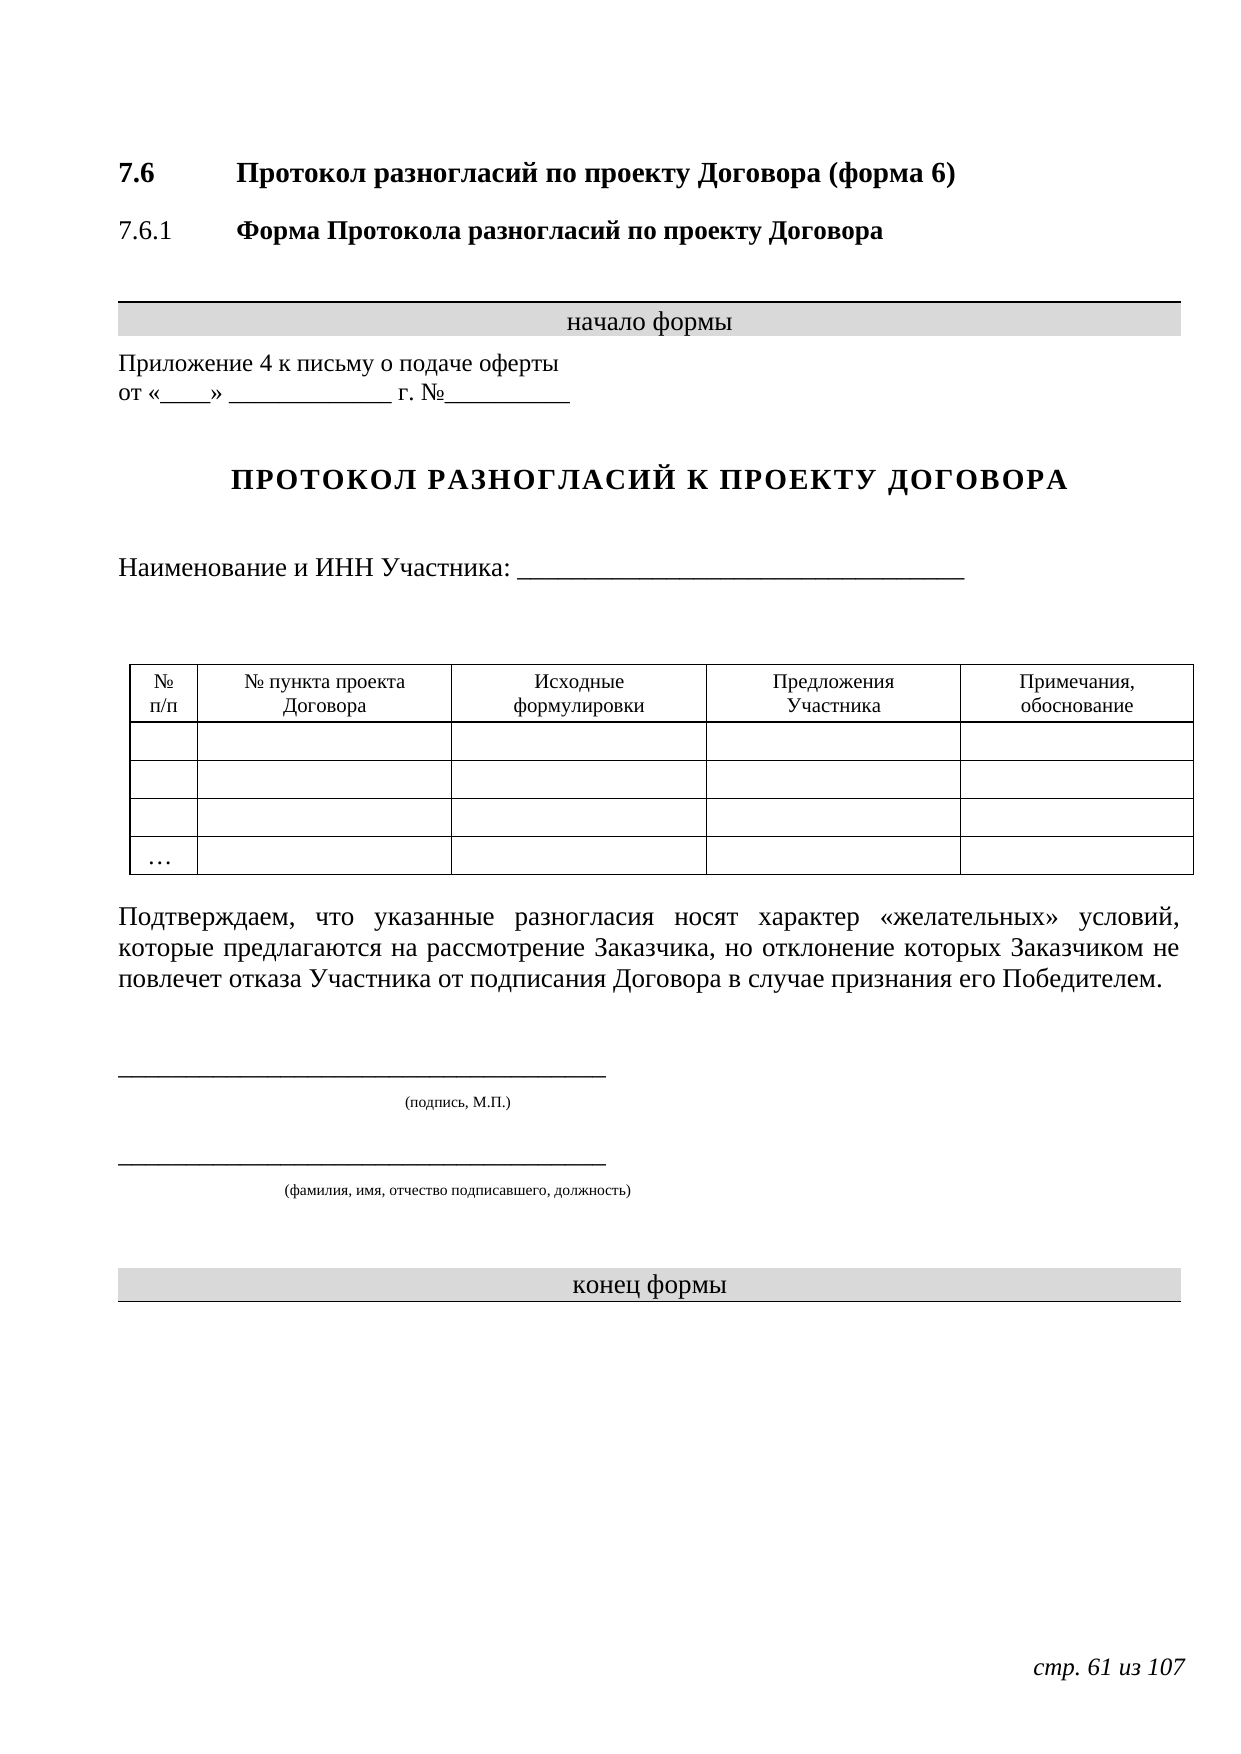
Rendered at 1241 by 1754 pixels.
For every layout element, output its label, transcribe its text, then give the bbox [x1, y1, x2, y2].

table_cell [961, 723, 1193, 759]
table_cell [131, 761, 197, 798]
table_cell [452, 837, 706, 874]
table_cell [707, 837, 960, 874]
table_cell [707, 723, 960, 759]
text конец формы [118, 1268, 1181, 1301]
table_cell [198, 837, 451, 874]
table_cell [452, 723, 706, 759]
table_cell [961, 761, 1193, 798]
table_header Примечания, обоснование [961, 665, 1193, 721]
table_cell … [131, 837, 197, 874]
table_header № п/п [131, 665, 197, 721]
text (подпись, М.П.) [118, 1093, 797, 1124]
text начало формы [118, 303, 1181, 336]
table_header Предложения Участника [707, 665, 960, 721]
text Протокол разногласий к проекту Договора [118, 462, 1181, 495]
text (фамилия, имя, отчество подписавшего, должность) [118, 1180, 797, 1212]
text ____________________________________ [118, 1049, 1181, 1081]
text Приложение 4 к письму о подаче оферты от «____» _____________ г. №__________ [118, 348, 1181, 406]
table_cell [707, 799, 960, 836]
table_cell [131, 799, 197, 836]
table_cell [961, 799, 1193, 836]
table_cell [198, 799, 451, 836]
table_cell [961, 837, 1193, 874]
table_cell [198, 761, 451, 798]
table_cell [452, 761, 706, 798]
text Форма Протокола разногласий по проекту Договора [118, 214, 1181, 245]
table_cell [198, 723, 451, 759]
table_cell [707, 761, 960, 798]
table_cell [452, 799, 706, 836]
text ____________________________________ [118, 1137, 1181, 1168]
table_header № пункта проекта Договора [198, 665, 451, 721]
table_cell [131, 723, 197, 759]
subtitle Протокол разногласий по проекту Договора (форма 6) [118, 156, 1181, 189]
text Наименование и ИНН Участника: _________________________________ [118, 552, 1181, 583]
table_header Исходные формулировки [452, 665, 706, 721]
text Подтверждаем, что указанные разногласия носят характер «желательных» условий, которые предлагаются на рассмотрение Заказчика, но отклонение которых Заказчиком не повлечет отказа Участника от подписания Договора в случае признания его Победителем. [118, 900, 1181, 993]
